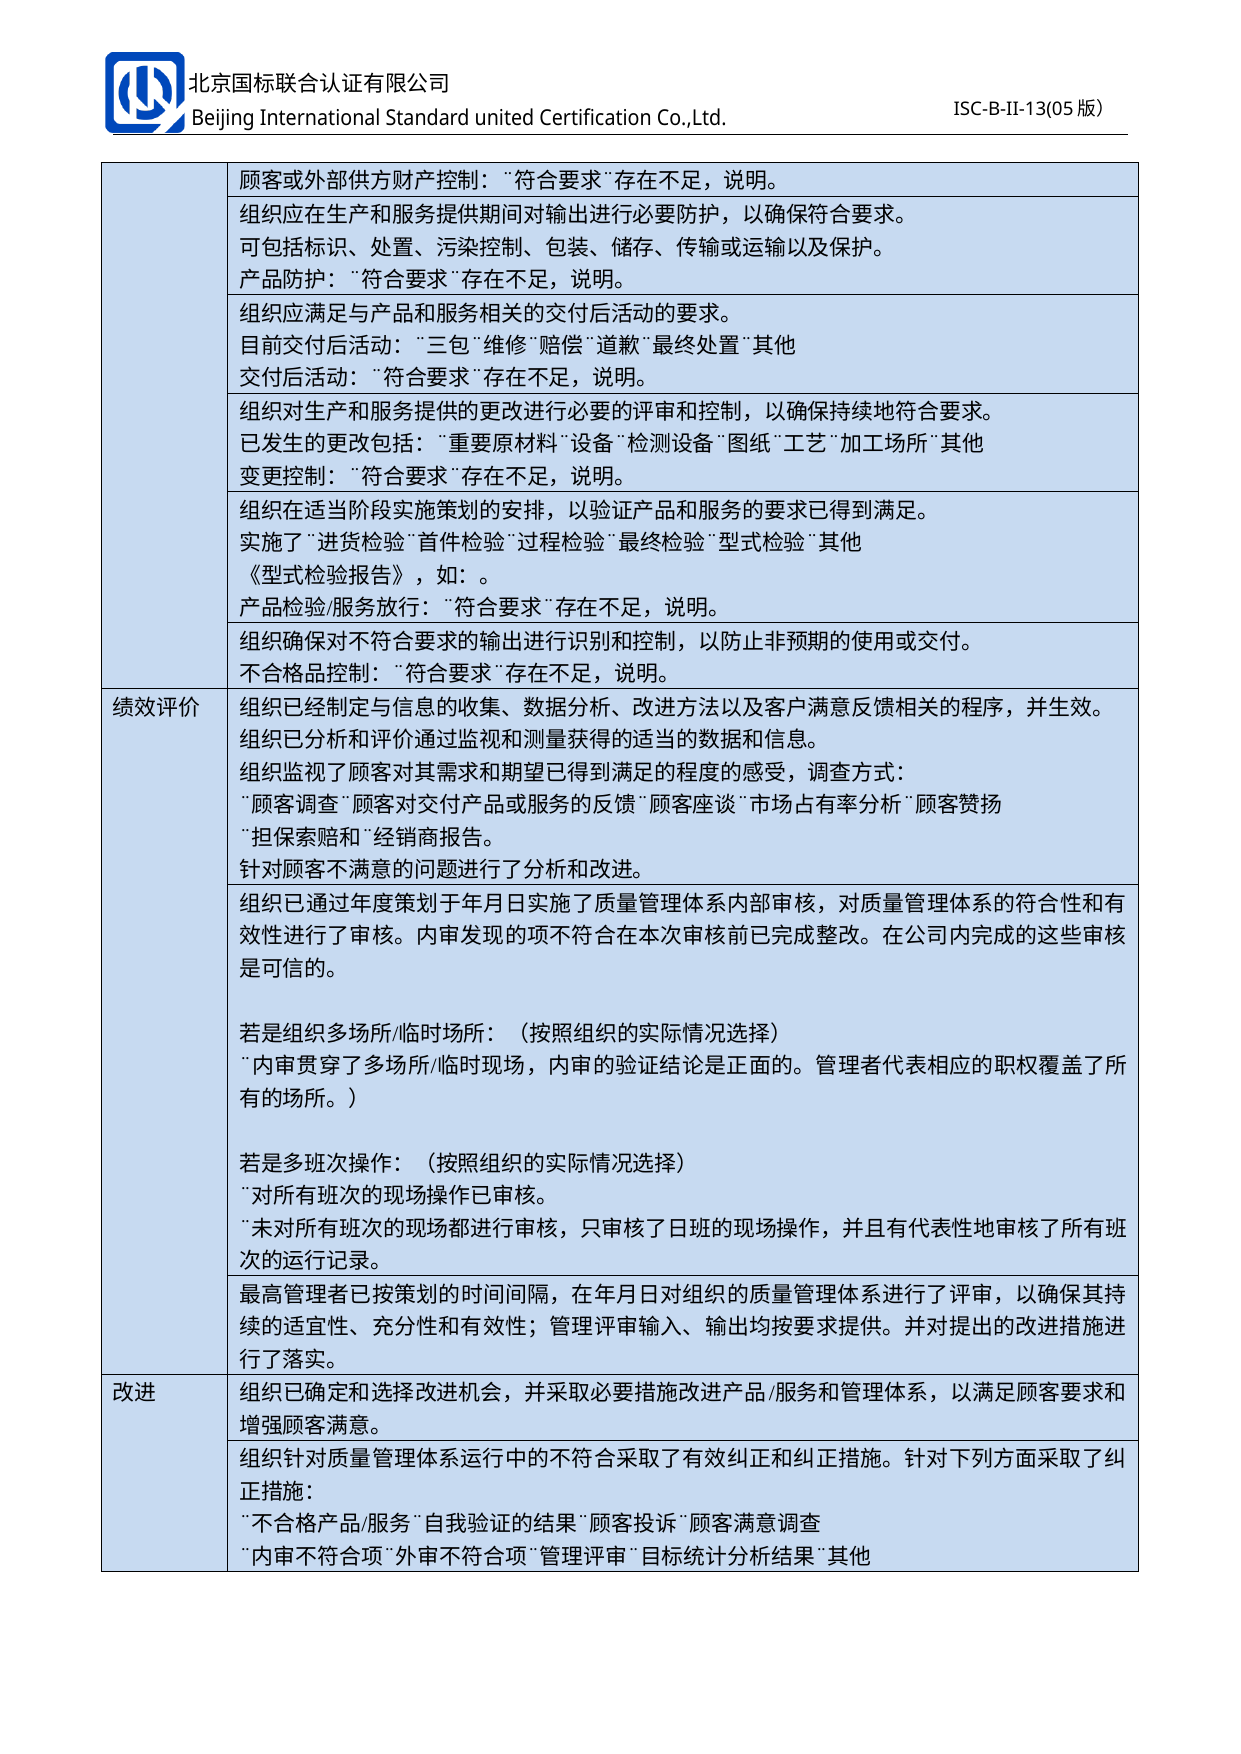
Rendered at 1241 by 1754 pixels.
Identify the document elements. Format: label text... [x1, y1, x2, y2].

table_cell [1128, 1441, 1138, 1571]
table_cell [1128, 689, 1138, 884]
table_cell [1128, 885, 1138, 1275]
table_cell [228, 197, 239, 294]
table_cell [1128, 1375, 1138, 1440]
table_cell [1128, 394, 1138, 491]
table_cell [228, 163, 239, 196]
table_cell 改进 [102, 1375, 227, 1571]
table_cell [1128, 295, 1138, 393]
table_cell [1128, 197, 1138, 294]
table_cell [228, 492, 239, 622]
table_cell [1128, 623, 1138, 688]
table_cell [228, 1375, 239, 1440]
table_cell 绩效评价 [102, 689, 227, 1374]
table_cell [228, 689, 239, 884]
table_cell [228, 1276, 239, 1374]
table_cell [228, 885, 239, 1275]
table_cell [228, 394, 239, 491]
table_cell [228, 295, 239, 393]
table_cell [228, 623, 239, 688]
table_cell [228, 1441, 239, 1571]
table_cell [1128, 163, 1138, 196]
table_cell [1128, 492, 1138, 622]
picture [105, 52, 185, 133]
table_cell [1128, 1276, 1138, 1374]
